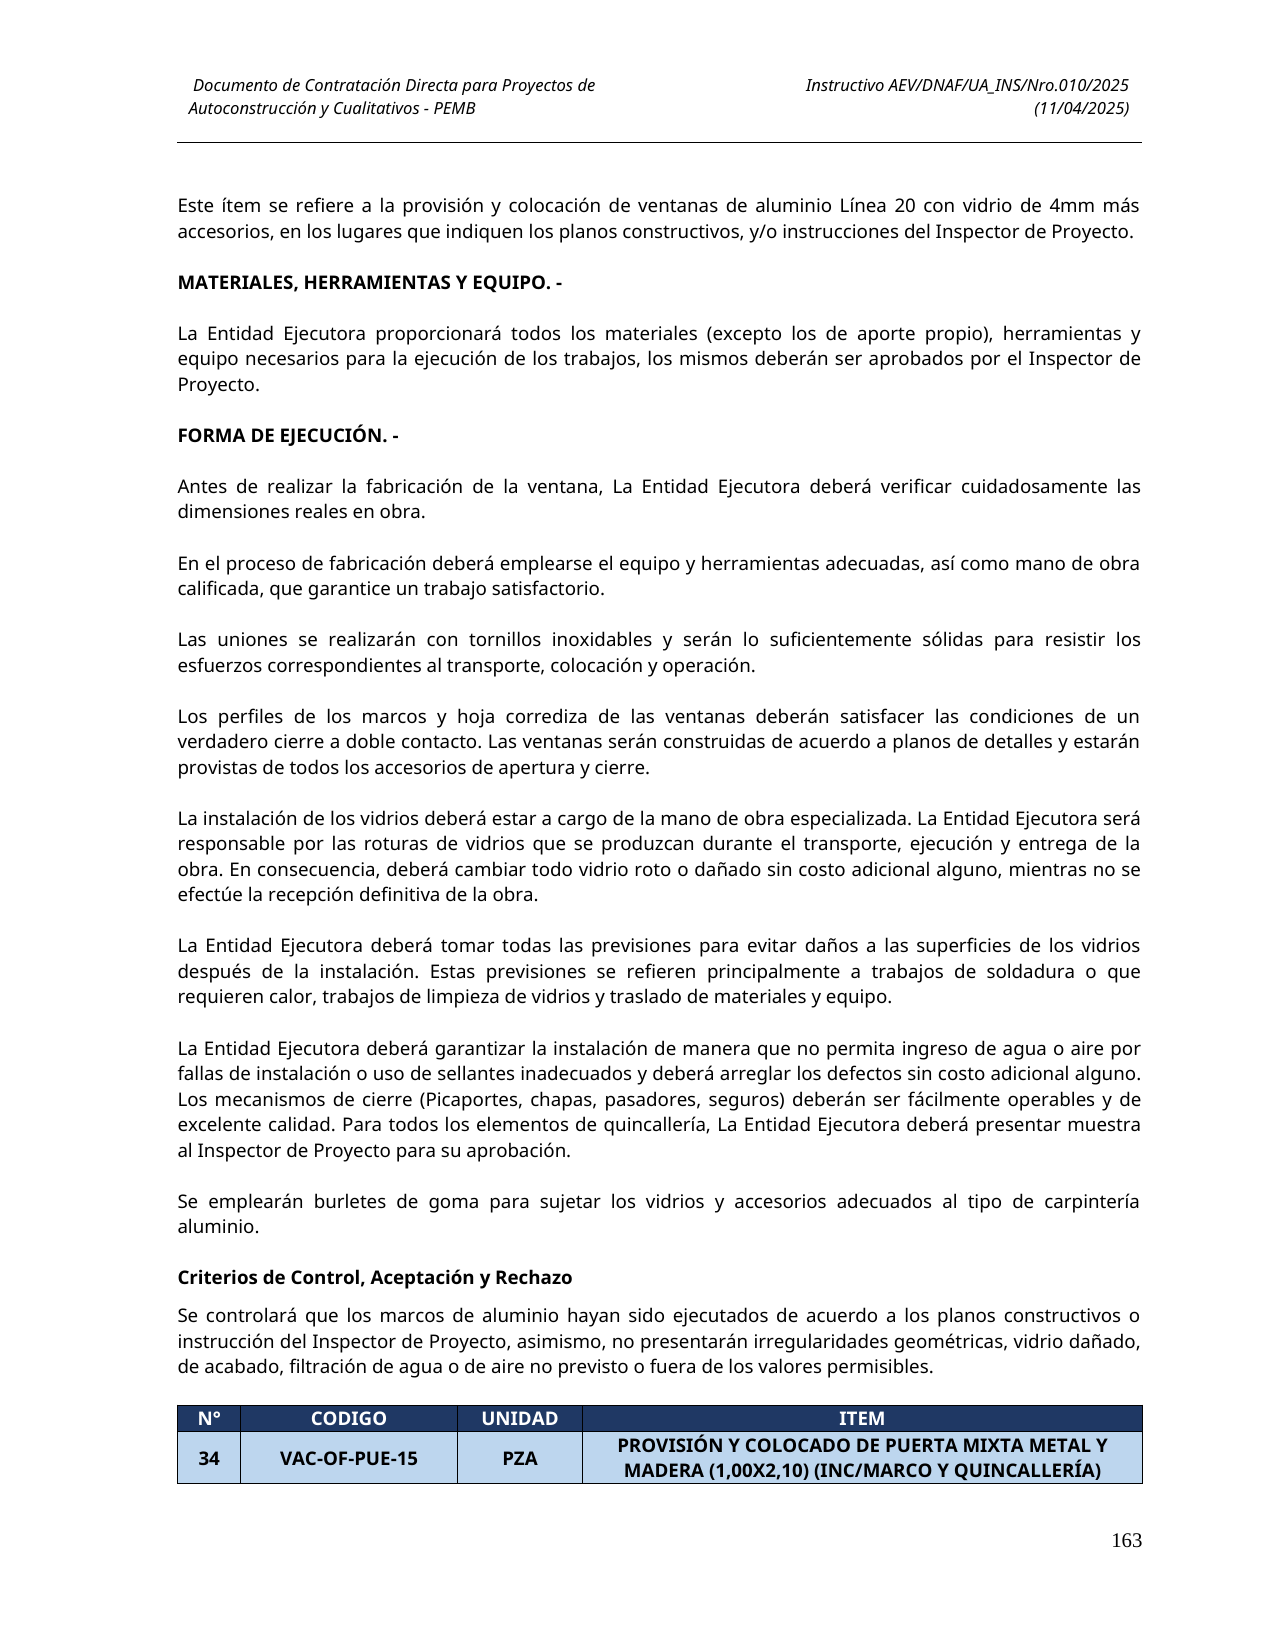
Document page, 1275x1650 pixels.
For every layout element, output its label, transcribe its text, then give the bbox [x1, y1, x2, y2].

text La instalación de los vidrios deberá estar a cargo de la mano de obra especializada. La Entidad Ejecutora será responsable por las roturas de vidrios que se produzcan durante el transporte, ejecución y entrega de la obra. En consecuencia, deberá cambiar todo vidrio roto o dañado sin costo adicional alguno, mientras no se efectúe la recepción definitiva de la obra. [177, 805, 1142, 907]
text Los perfiles de los marcos y hoja corrediza de las ventanas deberán satisfacer las condiciones de un verdadero cierre a doble contacto. Las ventanas serán construidas de acuerdo a planos de detalles y estarán provistas de todos los accesorios de apertura y cierre. [177, 703, 1142, 779]
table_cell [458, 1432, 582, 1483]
text MATERIALES, HERRAMIENTAS Y EQUIPO. - [177, 269, 1142, 295]
text Antes de realizar la fabricación de la ventana, La Entidad Ejecutora deberá verificar cuidadosamente las dimensiones reales en obra. [177, 473, 1142, 524]
text Se controlará que los marcos de aluminio hayan sido ejecutados de acuerdo a los planos constructivos o instrucción del Inspector de Proyecto, asimismo, no presentarán irregularidades geométricas, vidrio dañado, de acabado, filtración de agua o de aire no previsto o fuera de los valores permisibles. [177, 1302, 1142, 1379]
text En el proceso de fabricación deberá emplearse el equipo y herramientas adecuadas, así como mano de obra calificada, que garantice un trabajo satisfactorio. [177, 550, 1142, 601]
text Este ítem se refiere a la provisión y colocación de ventanas de aluminio Línea 20 con vidrio de 4mm más accesorios, en los lugares que indiquen los planos constructivos, y/o instrucciones del Inspector de Proyecto. [177, 193, 1142, 244]
text Las uniones se realizarán con tornillos inoxidables y serán lo suficientemente sólidas para resistir los esfuerzos correspondientes al transporte, colocación y operación. [177, 626, 1142, 677]
text La Entidad Ejecutora deberá tomar todas las previsiones para evitar daños a las superficies de los vidrios después de la instalación. Estas previsiones se refieren principalmente a trabajos de soldadura o que requieren calor, trabajos de limpieza de vidrios y traslado de materiales y equipo. [177, 933, 1142, 1009]
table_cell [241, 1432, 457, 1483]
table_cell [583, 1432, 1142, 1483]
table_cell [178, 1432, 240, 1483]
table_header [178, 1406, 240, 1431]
text Criterios de Control, Aceptación y Rechazo [177, 1264, 1142, 1290]
text Se emplearán burletes de goma para sujetar los vidrios y accesorios adecuados al tipo de carpintería aluminio. [177, 1188, 1142, 1239]
text La Entidad Ejecutora proporcionará todos los materiales (excepto los de aporte propio), herramientas y equipo necesarios para la ejecución de los trabajos, los mismos deberán ser aprobados por el Inspector de Proyecto. [177, 320, 1142, 397]
text FORMA DE EJECUCIÓN. - [177, 422, 1142, 448]
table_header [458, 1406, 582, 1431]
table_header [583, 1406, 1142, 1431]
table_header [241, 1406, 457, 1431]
text La Entidad Ejecutora deberá garantizar la instalación de manera que no permita ingreso de agua o aire por fallas de instalación o uso de sellantes inadecuados y deberá arreglar los defectos sin costo adicional alguno. Los mecanismos de cierre (Picaportes, chapas, pasadores, seguros) deberán ser fácilmente operables y de excelente calidad. Para todos los elementos de quincallería, La Entidad Ejecutora deberá presentar muestra al Inspector de Proyecto para su aprobación. [177, 1035, 1142, 1162]
